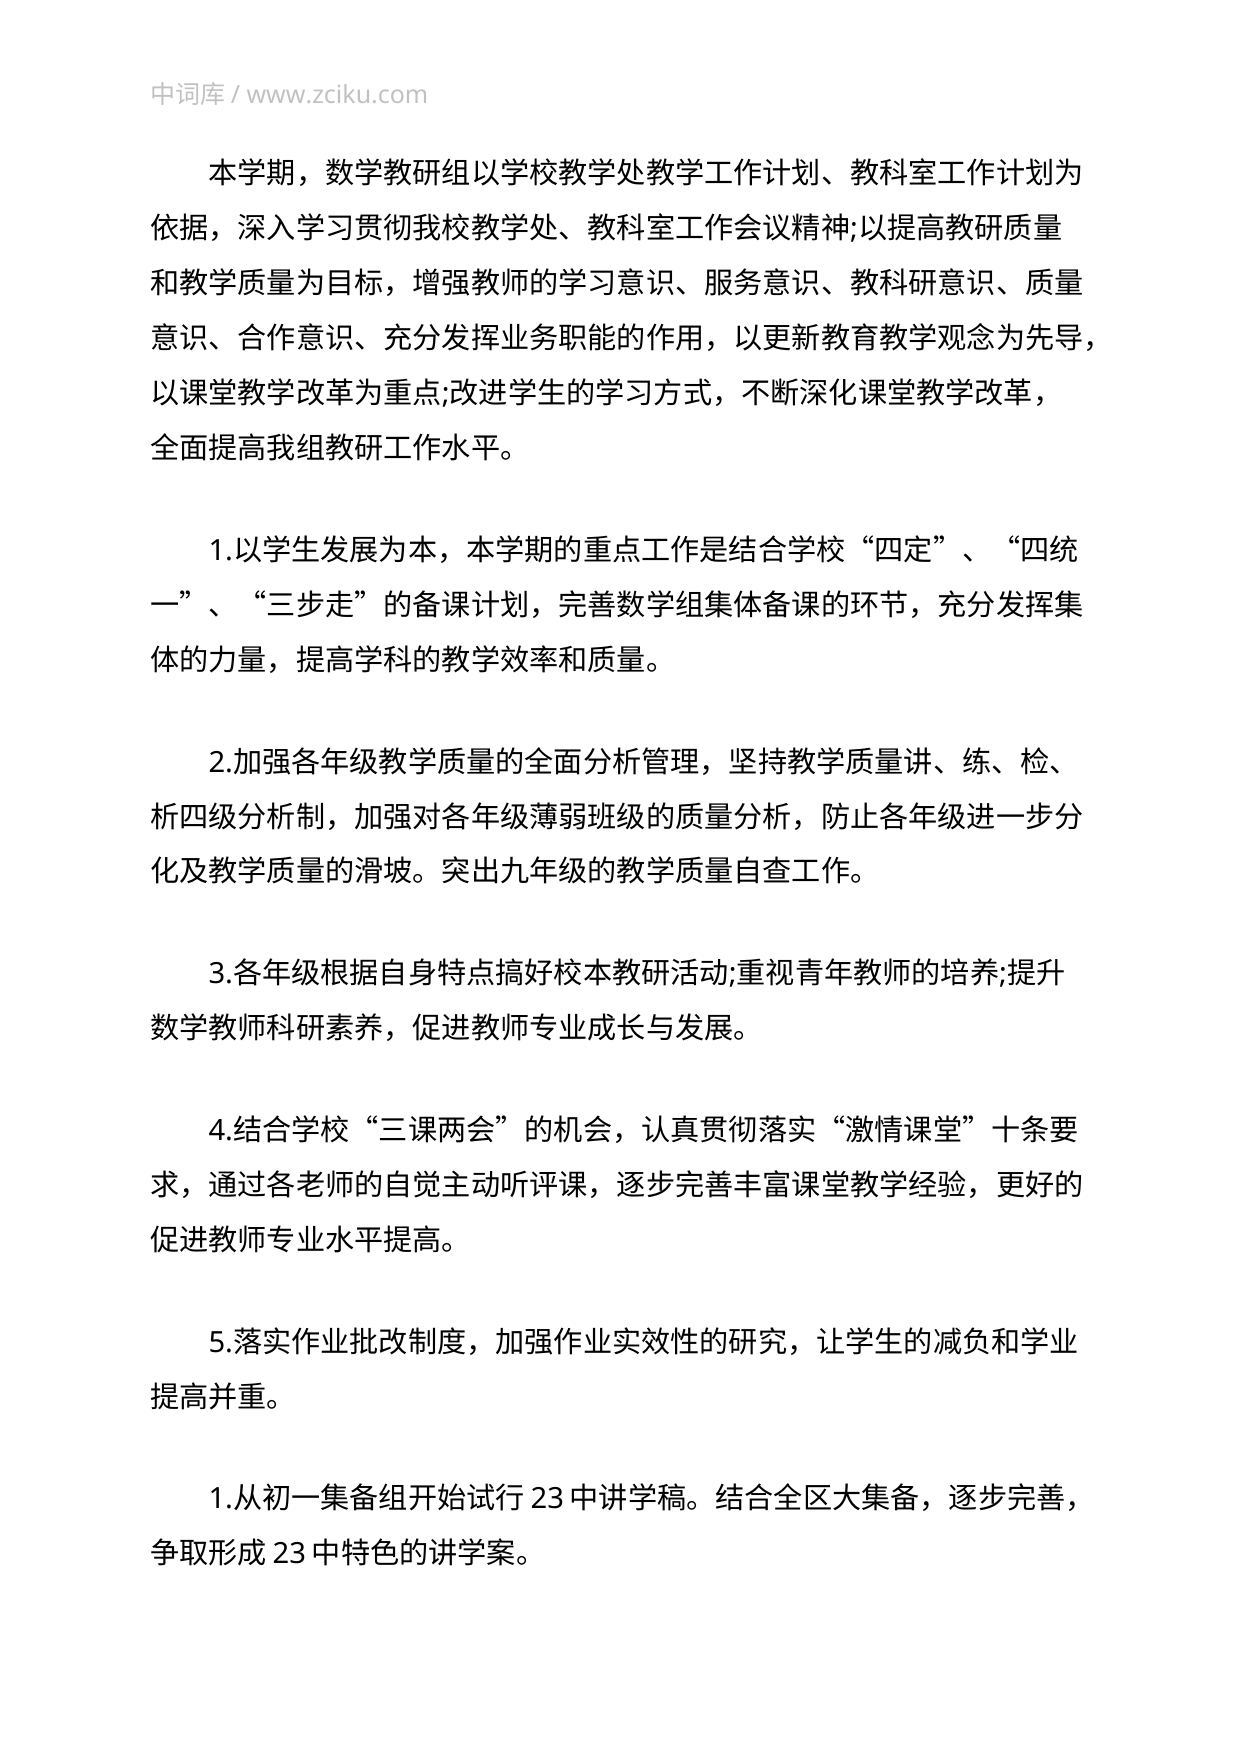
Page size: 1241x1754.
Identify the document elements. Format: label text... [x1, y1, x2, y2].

text 本学期，数学教研组以学校教学处教学工作计划、教科室工作计划为依据，深入学习贯彻我校教学处、教科室工作会议精神;以提高教研质量和教学质量为目标，增强教师的学习意识、服务意识、教科研意识、质量意识、合作意识、充分发挥业务职能的作用，以更新教育教学观念为先导，以课堂教学改革为重点;改进学生的学习方式，不断深化课堂教学改革，全面提高我组教研工作水平。 [150, 150, 1090, 467]
text 3.各年级根据自身特点搞好校本教研活动;重视青年教师的培养;提升数学教师科研素养，促进教师专业成长与发展。 [150, 950, 1090, 1047]
text 1.从初一集备组开始试行23中讲学稿。结合全区大集备，逐步完善，争取形成23中特色的讲学案。 [150, 1475, 1090, 1572]
text 1.以学生发展为本，本学期的重点工作是结合学校“四定”、“四统一”、“三步走”的备课计划，完善数学组集体备课的环节，充分发挥集体的力量，提高学科的教学效率和质量。 [150, 526, 1090, 679]
text 5.落实作业批改制度，加强作业实效性的研究，让学生的减负和学业提高并重。 [150, 1318, 1090, 1416]
text 4.结合学校“三课两会”的机会，认真贯彻落实“激情课堂”十条要求，通过各老师的自觉主动听评课，逐步完善丰富课堂教学经验，更好的促进教师专业水平提高。 [150, 1107, 1090, 1259]
text 2.加强各年级教学质量的全面分析管理，坚持教学质量讲、练、检、析四级分析制，加强对各年级薄弱班级的质量分析，防止各年级进一步分化及教学质量的滑坡。突出九年级的教学质量自查工作。 [150, 738, 1090, 890]
